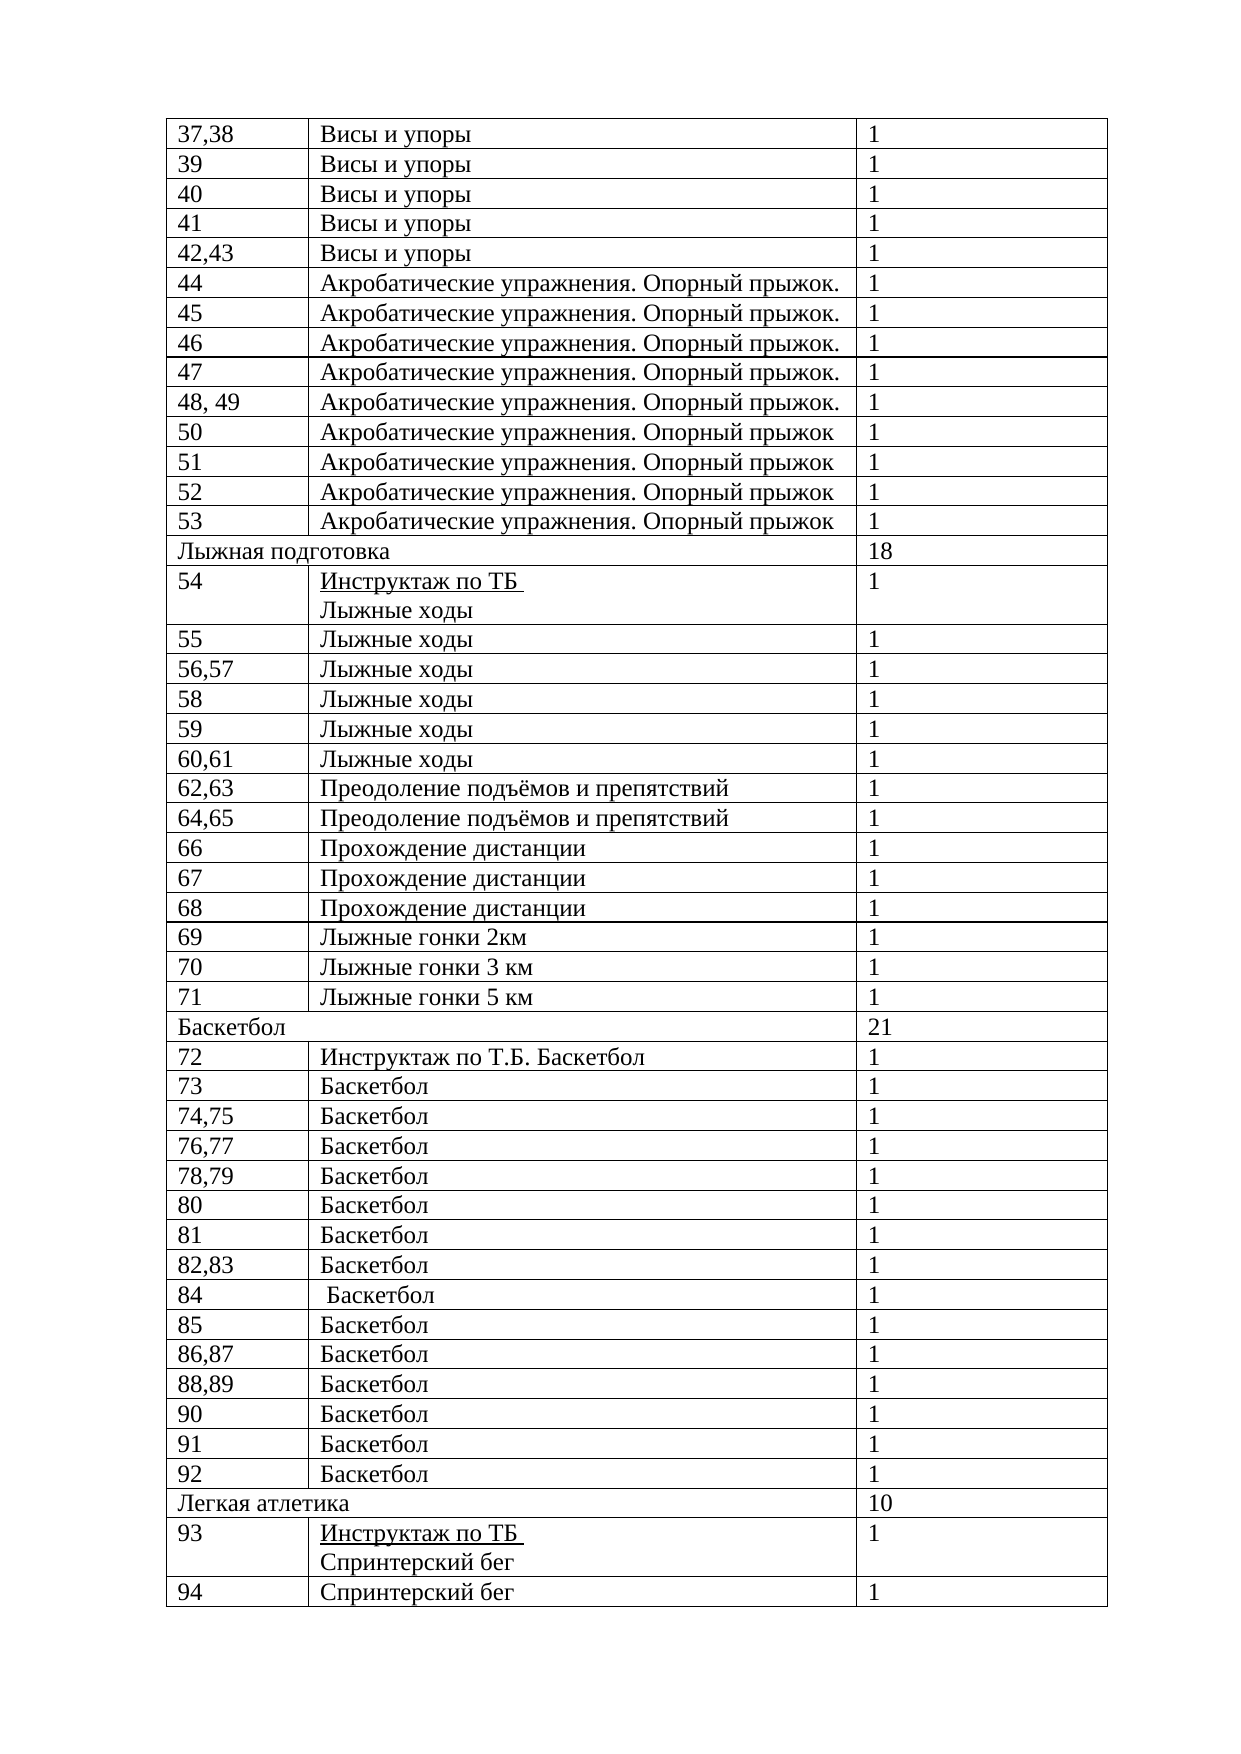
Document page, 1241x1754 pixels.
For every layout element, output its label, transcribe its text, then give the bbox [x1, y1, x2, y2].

table_cell Акробатические упражнения. Опорный прыжок [309, 506, 856, 535]
table_cell 71 [167, 982, 308, 1011]
table_cell 1 [857, 328, 1107, 356]
table_cell Баскетбол [309, 1340, 856, 1368]
table_cell 69 [167, 923, 308, 951]
table_cell 56,57 [167, 654, 308, 683]
table_cell 1 [857, 1577, 1107, 1606]
table_cell 73 [167, 1071, 308, 1100]
table_cell 1 [857, 982, 1107, 1011]
table_cell 62,63 [167, 774, 308, 802]
table_cell Лыжные ходы [309, 744, 856, 772]
table_cell 85 [167, 1310, 308, 1338]
table_cell 51 [167, 447, 308, 476]
table_cell 81 [167, 1220, 308, 1249]
table_cell 1 [857, 1191, 1107, 1219]
table_cell Баскетбол [309, 1280, 856, 1309]
table_cell 1 [857, 774, 1107, 802]
table_cell 1 [857, 417, 1107, 446]
table_cell Акробатические упражнения. Опорный прыжок. [309, 358, 856, 386]
table_cell 1 [857, 744, 1107, 772]
table_cell 1 [857, 803, 1107, 832]
table_cell 50 [167, 417, 308, 446]
table_cell 42,43 [167, 238, 308, 267]
table_cell Баскетбол [309, 1161, 856, 1189]
table_cell 1 [857, 209, 1107, 237]
table_cell Лыжные ходы [309, 714, 856, 743]
table_cell Баскетбол [309, 1369, 856, 1398]
table_cell Акробатические упражнения. Опорный прыжок [309, 417, 856, 446]
table_cell 1 [857, 1161, 1107, 1189]
table_cell Баскетбол [309, 1399, 856, 1428]
table_cell 1 [857, 1250, 1107, 1279]
table_cell Прохождение дистанции [309, 893, 856, 921]
table_cell Баскетбол [167, 1012, 856, 1041]
table_cell 1 [857, 1101, 1107, 1130]
table_cell 70 [167, 952, 308, 981]
table_cell 1 [857, 238, 1107, 267]
table_cell 54 [167, 566, 308, 623]
table_cell Висы и упоры [309, 238, 856, 267]
table_cell 1 [857, 863, 1107, 892]
table_cell 52 [167, 477, 308, 505]
table_cell 1 [857, 358, 1107, 386]
table_cell 1 [857, 654, 1107, 683]
table_cell 74,75 [167, 1101, 308, 1130]
table_cell 76,77 [167, 1131, 308, 1160]
table_cell Баскетбол [309, 1459, 856, 1487]
table_cell 41 [167, 209, 308, 237]
table_cell Висы и упоры [309, 209, 856, 237]
table_cell 47 [167, 358, 308, 386]
table_cell Легкая атлетика [167, 1489, 856, 1517]
table_cell 1 [857, 149, 1107, 178]
table_cell 55 [167, 625, 308, 653]
table_cell 92 [167, 1459, 308, 1487]
table_cell 1 [857, 387, 1107, 416]
table_cell Лыжные гонки 2км [309, 923, 856, 951]
table_cell 1 [857, 833, 1107, 862]
table_cell Висы и упоры [309, 149, 856, 178]
table_cell Лыжная подготовка [167, 536, 856, 565]
table_cell 1 [857, 714, 1107, 743]
table_cell 93 [167, 1518, 308, 1576]
table_cell Акробатические упражнения. Опорный прыжок. [309, 268, 856, 297]
table_cell 1 [857, 1131, 1107, 1160]
table_cell Прохождение дистанции [309, 833, 856, 862]
table_cell 84 [167, 1280, 308, 1309]
table_cell Баскетбол [309, 1071, 856, 1100]
table_cell Акробатические упражнения. Опорный прыжок. [309, 387, 856, 416]
table_cell 18 [857, 536, 1107, 565]
table_cell 1 [857, 566, 1107, 623]
table_cell Баскетбол [309, 1101, 856, 1130]
table_cell 21 [857, 1012, 1107, 1041]
table_cell 53 [167, 506, 308, 535]
table_cell Преодоление подъёмов и препятствий [309, 803, 856, 832]
table_cell Преодоление подъёмов и препятствий [309, 774, 856, 802]
table_cell 82,83 [167, 1250, 308, 1279]
table_cell 44 [167, 268, 308, 297]
table_cell 40 [167, 179, 308, 207]
table_cell 1 [857, 1280, 1107, 1309]
table_cell 1 [857, 477, 1107, 505]
table_cell 46 [167, 328, 308, 356]
table_cell Акробатические упражнения. Опорный прыжок. [309, 328, 856, 356]
table_cell 1 [857, 684, 1107, 713]
table_cell 1 [857, 1369, 1107, 1398]
table_cell 68 [167, 893, 308, 921]
table_cell Спринтерский бег [309, 1577, 856, 1606]
table_cell 1 [857, 1340, 1107, 1368]
table_cell 1 [857, 268, 1107, 297]
table_cell Лыжные ходы [309, 625, 856, 653]
table_cell 58 [167, 684, 308, 713]
table_cell Инструктаж по ТБ Лыжные ходы [309, 566, 856, 623]
table_cell 59 [167, 714, 308, 743]
table_cell 1 [857, 952, 1107, 981]
table_cell 48, 49 [167, 387, 308, 416]
table_cell 60,61 [167, 744, 308, 772]
table_cell 64,65 [167, 803, 308, 832]
table_cell 1 [857, 1429, 1107, 1458]
table_cell 1 [857, 1310, 1107, 1338]
table_cell Баскетбол [309, 1131, 856, 1160]
table_cell Висы и упоры [309, 179, 856, 207]
table_cell 37,38 [167, 119, 308, 148]
table_cell 80 [167, 1191, 308, 1219]
table_cell 1 [857, 1399, 1107, 1428]
table_cell 1 [857, 1042, 1107, 1070]
table_cell 78,79 [167, 1161, 308, 1189]
table_cell 1 [857, 923, 1107, 951]
table_cell 72 [167, 1042, 308, 1070]
table_cell 1 [857, 506, 1107, 535]
table_cell Лыжные ходы [309, 654, 856, 683]
table_cell 88,89 [167, 1369, 308, 1398]
table_cell 1 [857, 893, 1107, 921]
table_cell 90 [167, 1399, 308, 1428]
table_cell Висы и упоры [309, 119, 856, 148]
table_cell Инструктаж по Т.Б. Баскетбол [309, 1042, 856, 1070]
table_cell 1 [857, 1220, 1107, 1249]
table_cell Лыжные гонки 3 км [309, 952, 856, 981]
table_cell 1 [857, 1459, 1107, 1487]
table_cell Баскетбол [309, 1191, 856, 1219]
table_cell Баскетбол [309, 1429, 856, 1458]
table_cell Акробатические упражнения. Опорный прыжок [309, 477, 856, 505]
table_cell 86,87 [167, 1340, 308, 1368]
table_cell 66 [167, 833, 308, 862]
table_cell 10 [857, 1489, 1107, 1517]
table_cell Баскетбол [309, 1310, 856, 1338]
table_cell Лыжные ходы [309, 684, 856, 713]
table_cell 45 [167, 298, 308, 327]
table_cell Прохождение дистанции [309, 863, 856, 892]
table_cell 1 [857, 1071, 1107, 1100]
table_cell Инструктаж по ТБ Спринтерский бег [309, 1518, 856, 1576]
table_cell Акробатические упражнения. Опорный прыжок. [309, 298, 856, 327]
table_cell 67 [167, 863, 308, 892]
table_cell Лыжные гонки 5 км [309, 982, 856, 1011]
table_cell 39 [167, 149, 308, 178]
table_cell Баскетбол [309, 1220, 856, 1249]
table_cell Акробатические упражнения. Опорный прыжок [309, 447, 856, 476]
table_cell 1 [857, 179, 1107, 207]
table_cell Баскетбол [309, 1250, 856, 1279]
table_cell 1 [857, 298, 1107, 327]
table_cell 91 [167, 1429, 308, 1458]
table_cell 1 [857, 625, 1107, 653]
table_cell 1 [857, 1518, 1107, 1576]
table_cell 94 [167, 1577, 308, 1606]
table_cell 1 [857, 119, 1107, 148]
table_cell 1 [857, 447, 1107, 476]
